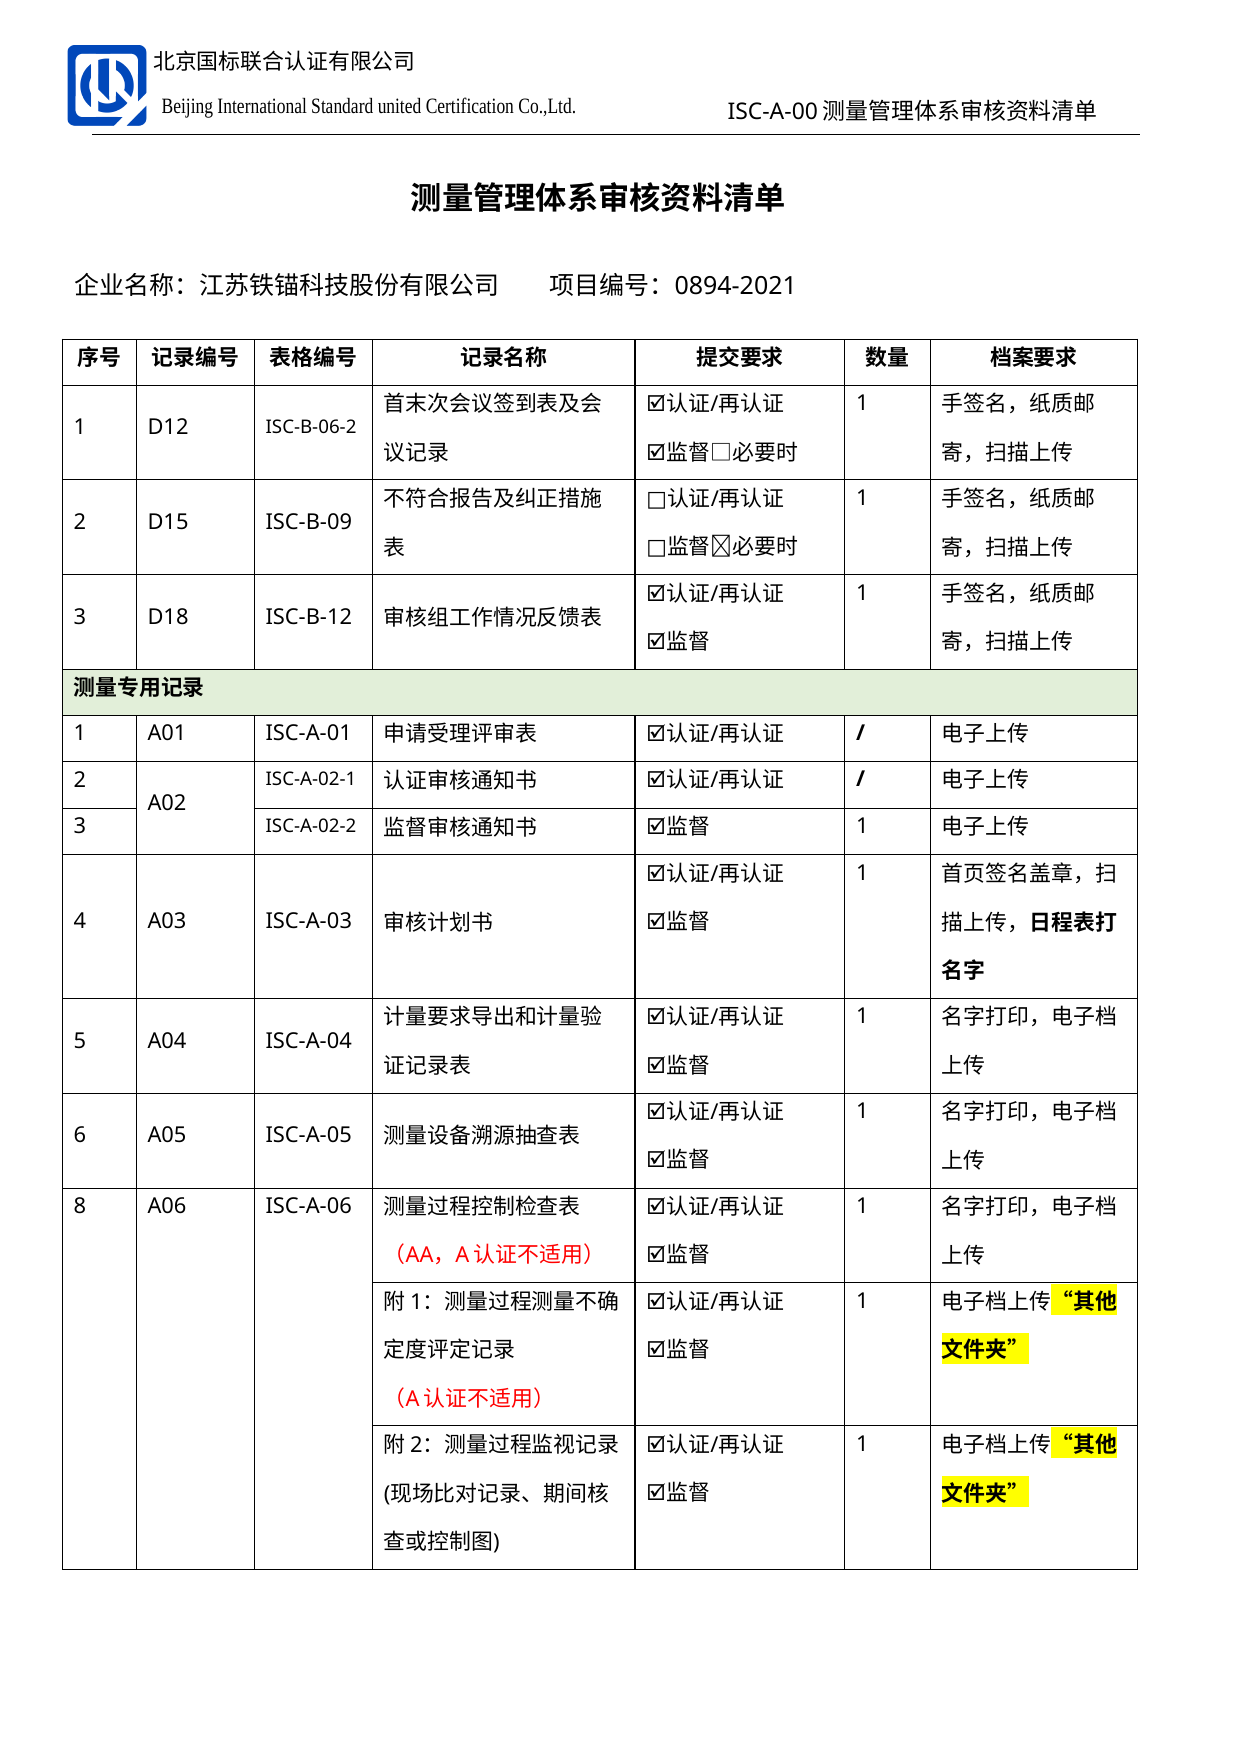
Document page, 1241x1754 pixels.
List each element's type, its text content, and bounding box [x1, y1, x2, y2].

table_cell 认证审核通知书 [373, 762, 634, 808]
table_cell ISC-B-09 [255, 480, 372, 574]
table_cell □认证/再认证 □监督必要时 [636, 480, 844, 574]
table_cell 1 [845, 1283, 930, 1425]
table_cell 首末次会议签到表及会议记录 [373, 386, 634, 479]
table_cell 1 [845, 480, 930, 574]
table_cell 名字打印，电子档上传 [931, 1094, 1137, 1187]
table_cell 认证/再认证 监督 [636, 1094, 844, 1187]
table_cell 不符合报告及纠正措施表 [373, 480, 634, 574]
table_cell ISC-B-06-2 [255, 386, 372, 479]
table_cell 名字打印，电子档上传 [931, 999, 1137, 1093]
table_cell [373, 1426, 634, 1569]
table_cell 监督 [636, 809, 844, 854]
table_cell 认证/再认证 监督 [636, 1283, 844, 1425]
table_header 档案要求 [931, 340, 1137, 384]
table_cell 1 [845, 1094, 930, 1187]
table_cell ISC-B-12 [255, 575, 372, 669]
table_cell 1 [845, 386, 930, 479]
table_cell 审核计划书 [373, 855, 634, 998]
table_header 记录编号 [137, 340, 254, 384]
table_cell A05 [137, 1094, 254, 1187]
table_cell 监督审核通知书 [373, 809, 634, 854]
text 企业名称：江苏铁锚科技股份有限公司 项目编号：0894-2021 [74, 251, 1122, 316]
table_cell 3 [63, 575, 136, 669]
table_cell ISC-A-05 [255, 1094, 372, 1187]
table_cell 5 [63, 999, 136, 1093]
table_cell ISC-A-02-1 [255, 762, 372, 808]
table_cell 1 [63, 386, 136, 479]
table_cell 认证/再认证 监督 [636, 1189, 844, 1282]
table_header 记录名称 [373, 340, 634, 384]
table_cell 手签名，纸质邮寄，扫描上传 [931, 575, 1137, 669]
table_cell 2 [63, 762, 136, 808]
table_cell 首页签名盖章，扫描上传，日程表打名字 [931, 855, 1137, 998]
table_cell 认证/再认证 [636, 716, 844, 761]
text 测量管理体系审核资料清单 [74, 163, 1122, 228]
table_cell 认证/再认证 [636, 762, 844, 808]
table_cell 2 [63, 480, 136, 574]
table_cell 1 [845, 809, 930, 854]
table_cell D12 [137, 386, 254, 479]
table_cell 申请受理评审表 [373, 716, 634, 761]
table_cell A06 [137, 1189, 254, 1569]
table_cell ISC-A-01 [255, 716, 372, 761]
table_header 序号 [63, 340, 136, 384]
table_cell D15 [137, 480, 254, 574]
table_cell ISC-A-04 [255, 999, 372, 1093]
table_cell ISC-A-03 [255, 855, 372, 998]
table_cell 审核组工作情况反馈表 [373, 575, 634, 669]
table_cell 8 [63, 1189, 136, 1569]
table_cell 1 [845, 575, 930, 669]
table_header 表格编号 [255, 340, 372, 384]
table_cell 3 [63, 809, 136, 854]
table_cell 6 [63, 1094, 136, 1187]
table_cell D18 [137, 575, 254, 669]
table_cell 附1：测量过程测量不确定度评定记录 （A认证不适用） [373, 1283, 634, 1425]
table_cell 电子上传 [931, 716, 1137, 761]
table_cell 手签名，纸质邮寄，扫描上传 [931, 480, 1137, 574]
table_cell A02 [137, 762, 254, 854]
table_cell 4 [63, 855, 136, 998]
table_cell / [845, 762, 930, 808]
table_cell 认证/再认证 监督 [636, 1426, 844, 1569]
table_cell 手签名，纸质邮寄，扫描上传 [931, 386, 1137, 479]
table_cell 1 [845, 999, 930, 1093]
table_cell 测量设备溯源抽查表 [373, 1094, 634, 1187]
table_cell A01 [137, 716, 254, 761]
table_cell ISC-A-02-2 [255, 809, 372, 854]
table_cell 名字打印，电子档上传 [931, 1189, 1137, 1282]
table_cell 1 [845, 855, 930, 998]
table_cell 认证/再认证 监督 [636, 999, 844, 1093]
table_cell 电子上传 [931, 809, 1137, 854]
table_cell 电子上传 [931, 762, 1137, 808]
table_cell 电子档上传“其他文件夹” [931, 1426, 1137, 1569]
table_cell 1 [845, 1426, 930, 1569]
table_header 数量 [845, 340, 930, 384]
table_cell 测量过程控制检查表 （AA，A认证不适用） [373, 1189, 634, 1282]
picture [67, 45, 147, 126]
table_cell 1 [845, 1189, 930, 1282]
table_cell 1 [63, 716, 136, 761]
table_cell ISC-A-06 [255, 1189, 372, 1569]
table_cell 认证/再认证 监督 [636, 855, 844, 998]
table_cell 电子档上传“其他文件夹” [931, 1283, 1137, 1425]
table_cell 测量专用记录 [63, 670, 1137, 715]
table_cell 计量要求导出和计量验证记录表 [373, 999, 634, 1093]
table_cell A04 [137, 999, 254, 1093]
table_cell 认证/再认证 监督□必要时 [636, 386, 844, 479]
table_cell A03 [137, 855, 254, 998]
table_header 提交要求 [636, 340, 844, 384]
table_cell 认证/再认证 监督 [636, 575, 844, 669]
table_cell / [845, 716, 930, 761]
